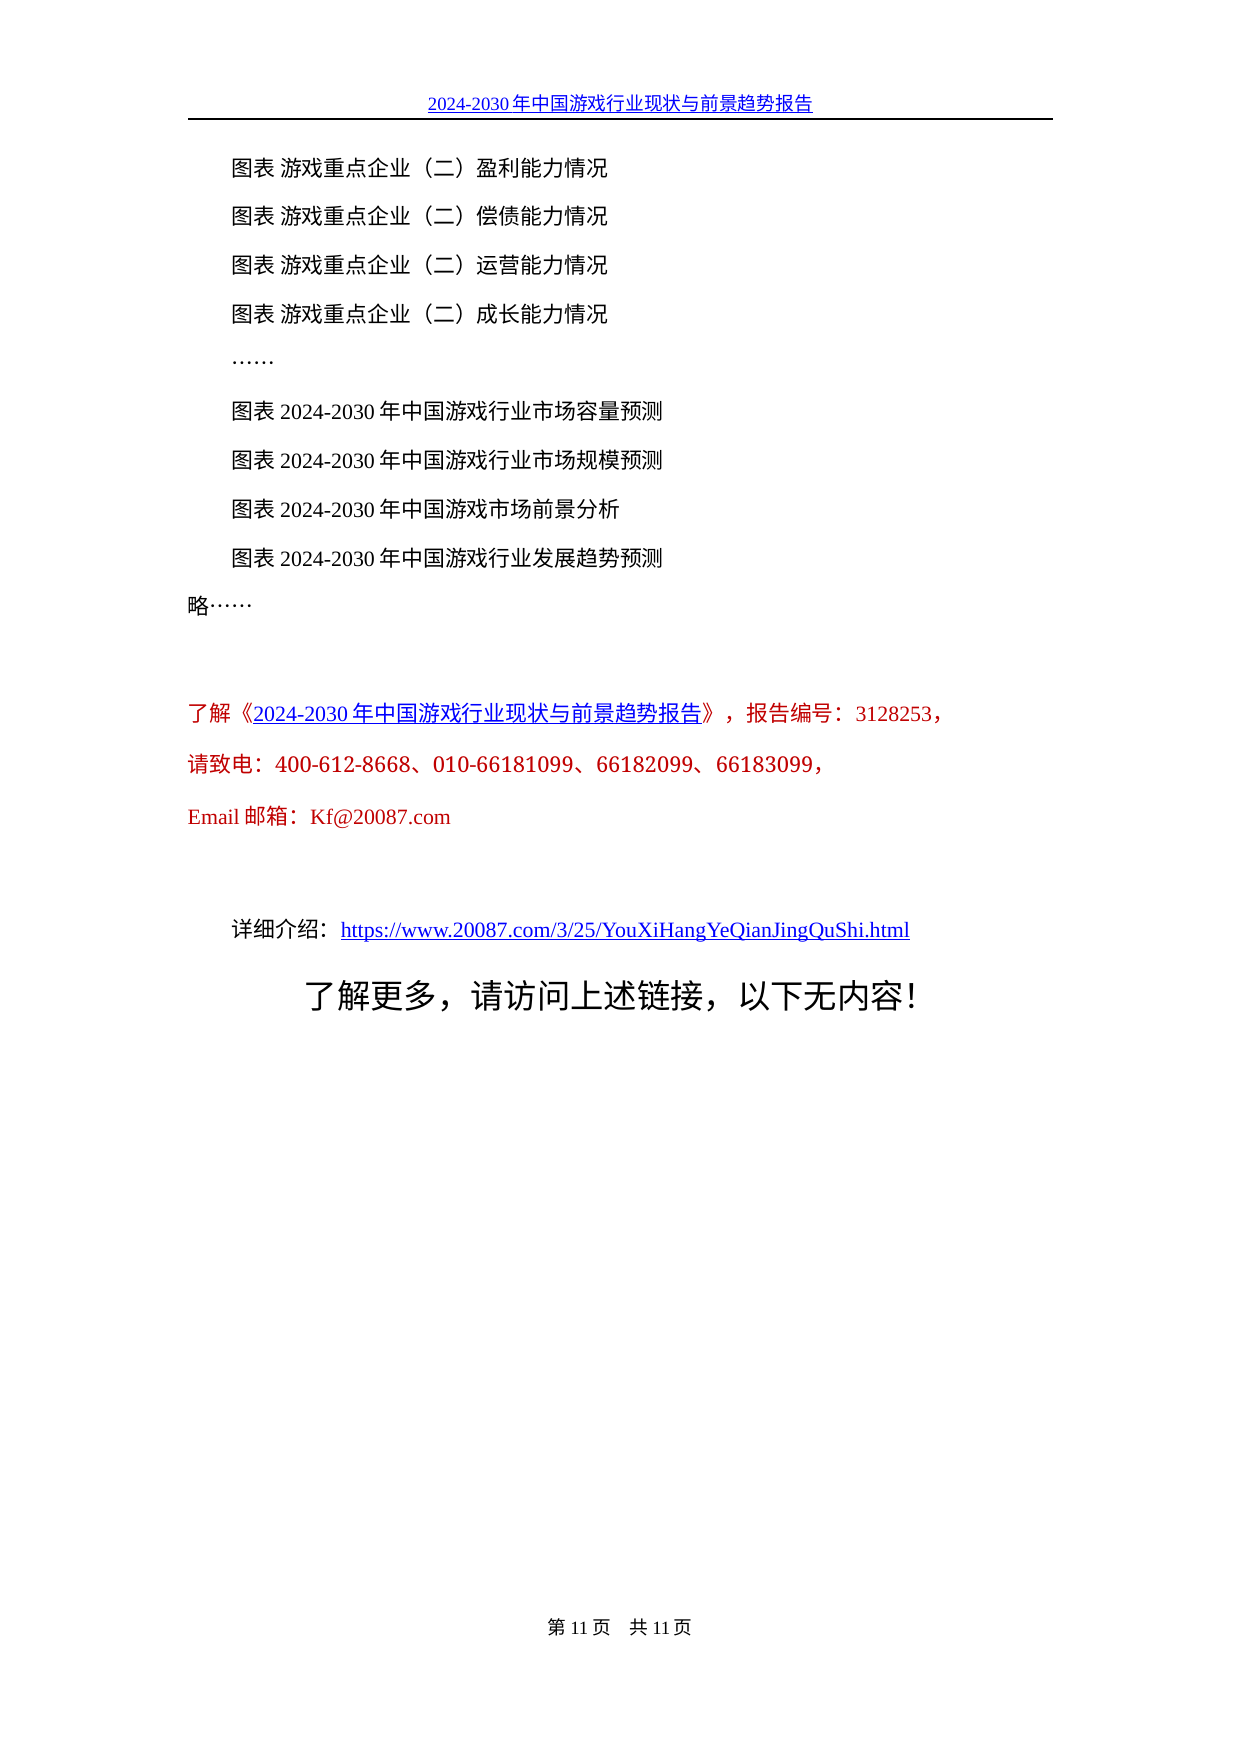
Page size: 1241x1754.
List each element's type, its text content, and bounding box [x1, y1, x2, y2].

text 了解《2024-2030年中国游戏行业现状与前景趋势报告》，报告编号：3128253， [187, 695, 1053, 728]
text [187, 150, 1053, 621]
text 请致电：400-612-8668、010-66181099、66182099、66183099， [187, 747, 1053, 779]
text 详细介绍：https://www.20087.com/3/25/YouXiHangYeQianJingQuShi.html [187, 911, 1053, 944]
title 了解更多，请访问上述链接，以下无内容！ [187, 961, 1053, 1026]
text Email邮箱：Kf@20087.com [187, 798, 1053, 831]
